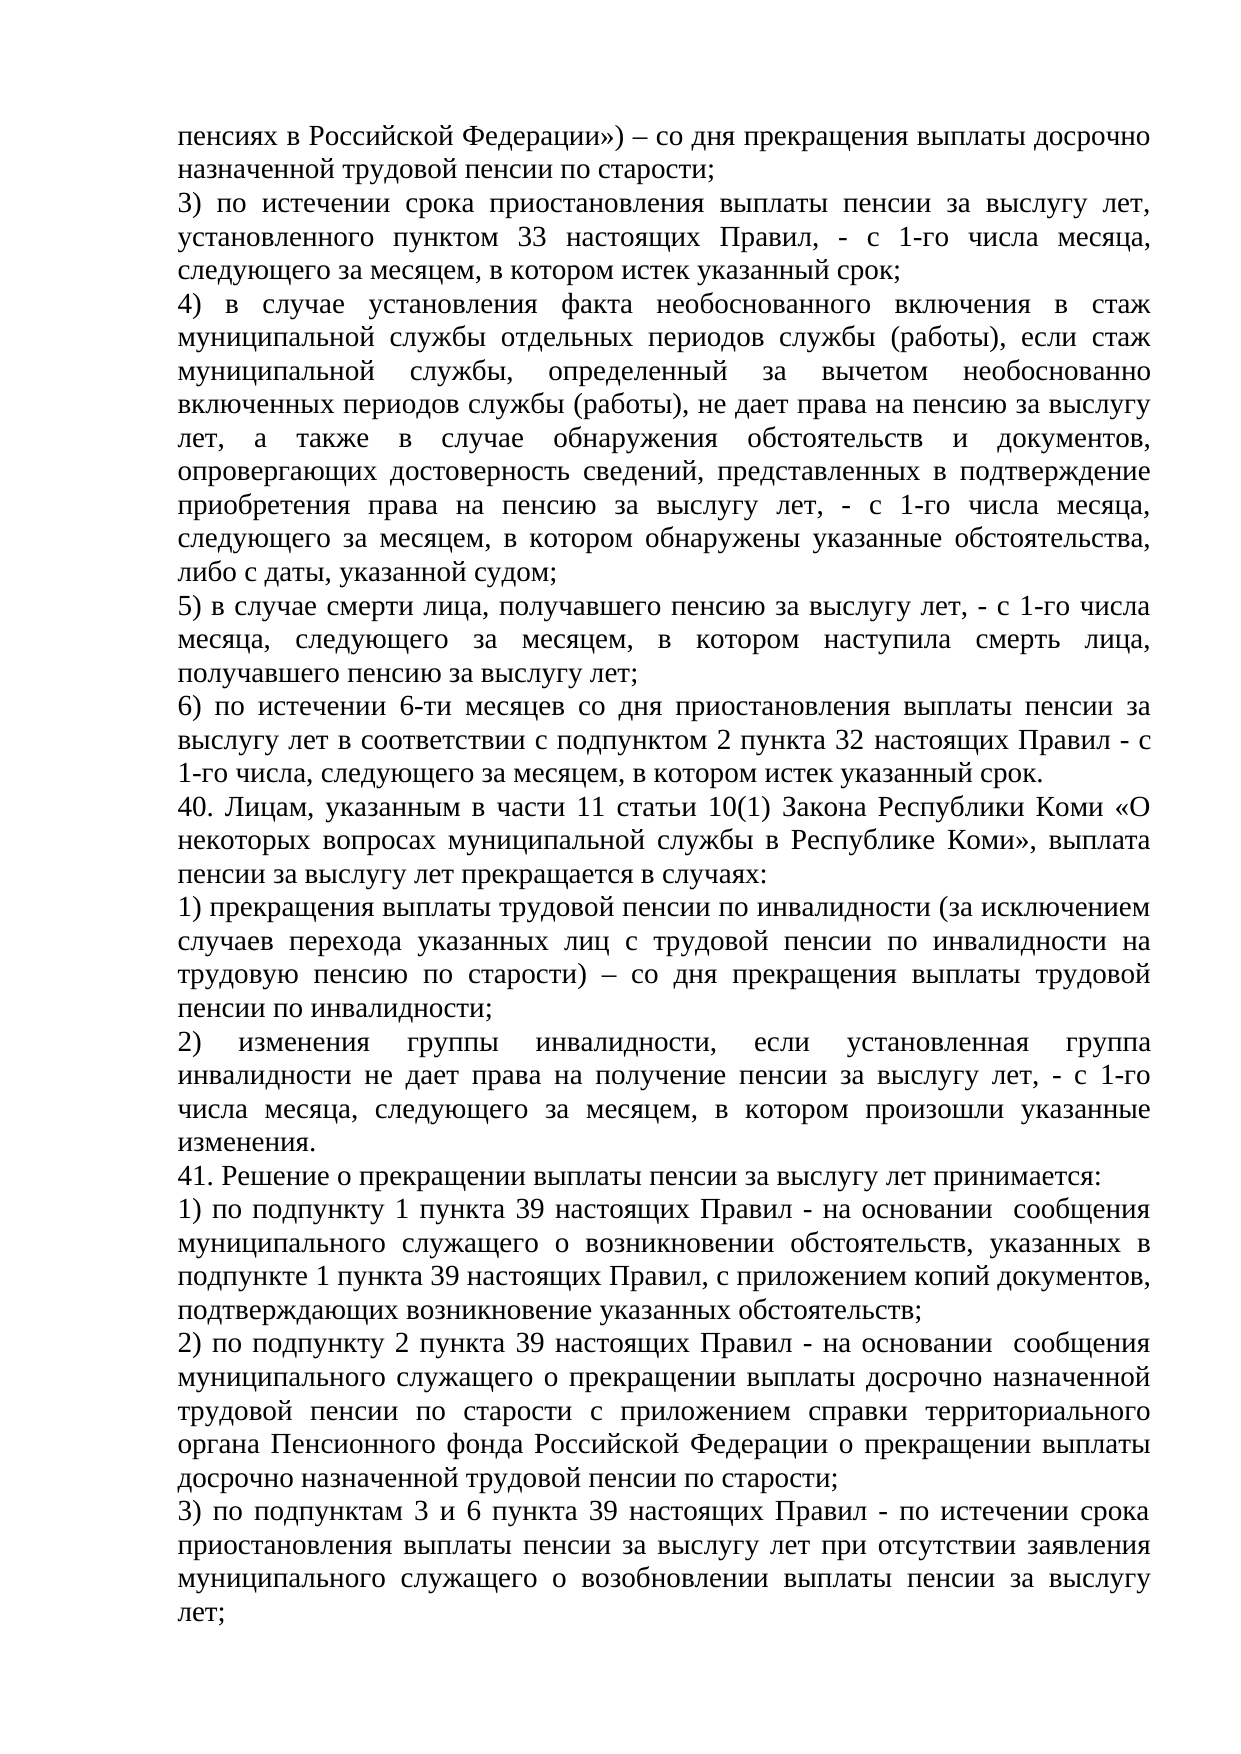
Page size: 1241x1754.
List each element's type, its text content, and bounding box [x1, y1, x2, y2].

text 6) по истечении 6-ти месяцев со дня приостановления выплаты пенсии за выслугу лет в соответствии с подпунктом 2 пункта 32 настоящих Правил - с 1-го числа, следующего за месяцем, в котором истек указанный срок. [177, 688, 1152, 789]
text 3) по истечении срока приостановления выплаты пенсии за выслугу лет, установленного пунктом 33 настоящих Правил, - с 1-го числа месяца, следующего за месяцем, в котором истек указанный срок; [177, 185, 1152, 286]
text 40. Лицам, указанным в части 11 статьи 10(1) Закона Республики Коми «О некоторых вопросах муниципальной службы в Республике Коми», выплата пенсии за выслугу лет прекращается в случаях: [177, 789, 1152, 889]
text 1) прекращения выплаты трудовой пенсии по инвалидности (за исключением случаев перехода указанных лиц с трудовой пенсии по инвалидности на трудовую пенсию по старости) – со дня прекращения выплаты трудовой пенсии по инвалидности; [177, 889, 1152, 1024]
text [177, 118, 1152, 185]
text 2) по подпункту 2 пункта 39 настоящих Правил - на основании сообщения муниципального служащего о прекращении выплаты досрочно назначенной трудовой пенсии по старости с приложением справки территориального органа Пенсионного фонда Российской Федерации о прекращении выплаты досрочно назначенной трудовой пенсии по старости; [177, 1326, 1152, 1493]
text 41. Решение о прекращении выплаты пенсии за выслугу лет принимается: [177, 1158, 1152, 1191]
text 1) по подпункту 1 пункта 39 настоящих Правил - на основании сообщения муниципального служащего о возникновении обстоятельств, указанных в подпункте 1 пункта 39 настоящих Правил, с приложением копий документов, подтверждающих возникновение указанных обстоятельств; [177, 1191, 1152, 1326]
text 4) в случае установления факта необоснованного включения в стаж муниципальной службы отдельных периодов службы (работы), если стаж муниципальной службы, определенный за вычетом необоснованно включенных периодов службы (работы), не дает права на пенсию за выслугу лет, а также в случае обнаружения обстоятельств и документов, опровергающих достоверность сведений, представленных в подтверждение приобретения права на пенсию за выслугу лет, - с 1-го числа месяца, следующего за месяцем, в котором обнаружены указанные обстоятельства, либо с даты, указанной судом; [177, 286, 1152, 588]
text 2) изменения группы инвалидности, если установленная группа инвалидности не дает права на получение пенсии за выслугу лет, - с 1-го числа месяца, следующего за месяцем, в котором произошли указанные изменения. [177, 1024, 1152, 1158]
text 5) в случае смерти лица, получавшего пенсию за выслугу лет, - с 1-го числа месяца, следующего за месяцем, в котором наступила смерть лица, получавшего пенсию за выслугу лет; [177, 588, 1152, 688]
text 3) по подпунктам 3 и 6 пункта 39 настоящих Правил - по истечении срока приостановления выплаты пенсии за выслугу лет при отсутствии заявления муниципального служащего о возобновлении выплаты пенсии за выслугу лет; [177, 1493, 1152, 1627]
